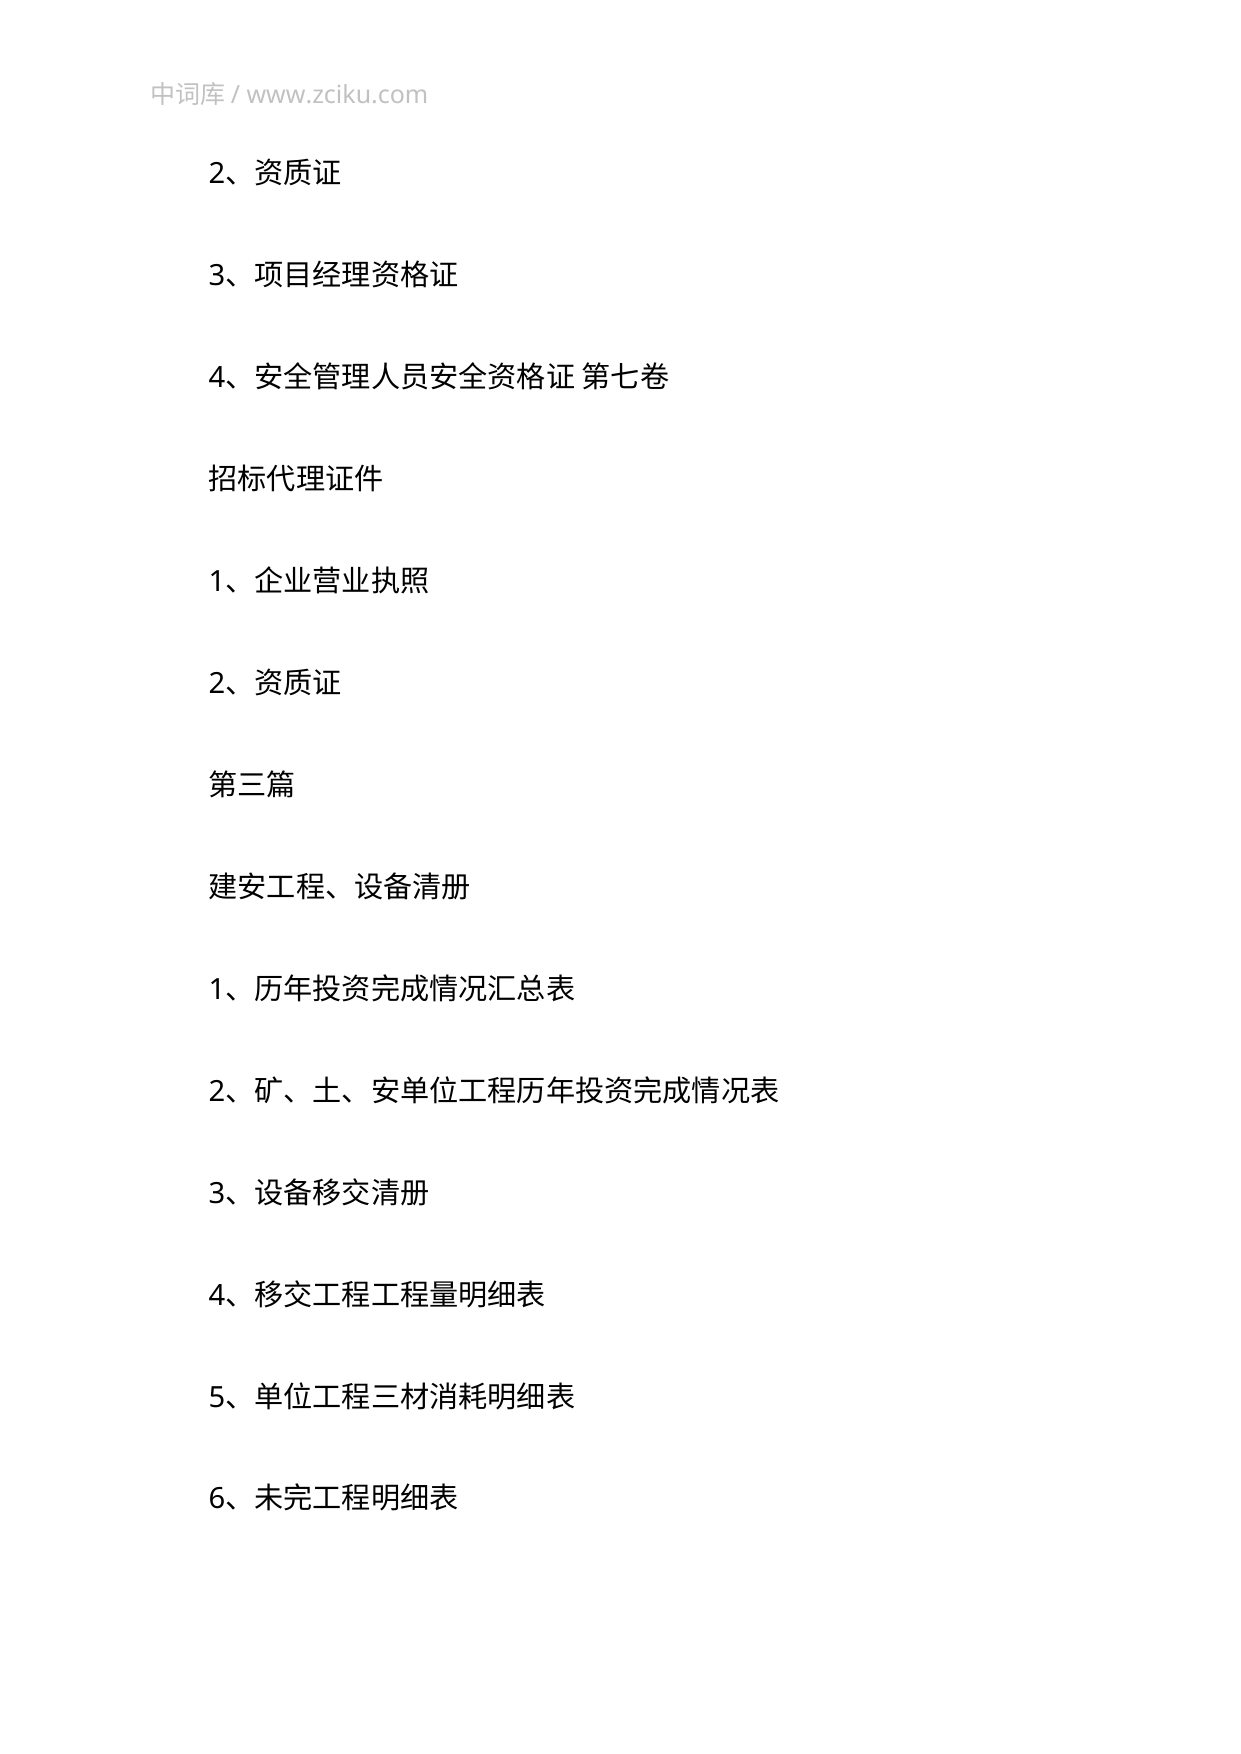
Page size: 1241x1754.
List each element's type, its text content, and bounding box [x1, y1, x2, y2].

text 4、移交工程工程量明细表 [150, 1271, 1090, 1313]
text 1、企业营业执照 [150, 558, 1090, 600]
text 5、单位工程三材消耗明细表 [150, 1373, 1090, 1416]
text 第三篇 [150, 762, 1090, 804]
text 3、项目经理资格证 [150, 252, 1090, 294]
text 4、安全管理人员安全资格证 第七卷 [150, 354, 1090, 396]
text 1、历年投资完成情况汇总表 [150, 965, 1090, 1008]
text 建安工程、设备清册 [150, 863, 1090, 906]
text 2、矿、土、安单位工程历年投资完成情况表 [150, 1067, 1090, 1109]
text 3、设备移交清册 [150, 1169, 1090, 1212]
text 6、未完工程明细表 [150, 1475, 1090, 1517]
text 2、资质证 [150, 150, 1090, 192]
text 2、资质证 [150, 660, 1090, 702]
text 招标代理证件 [150, 456, 1090, 498]
